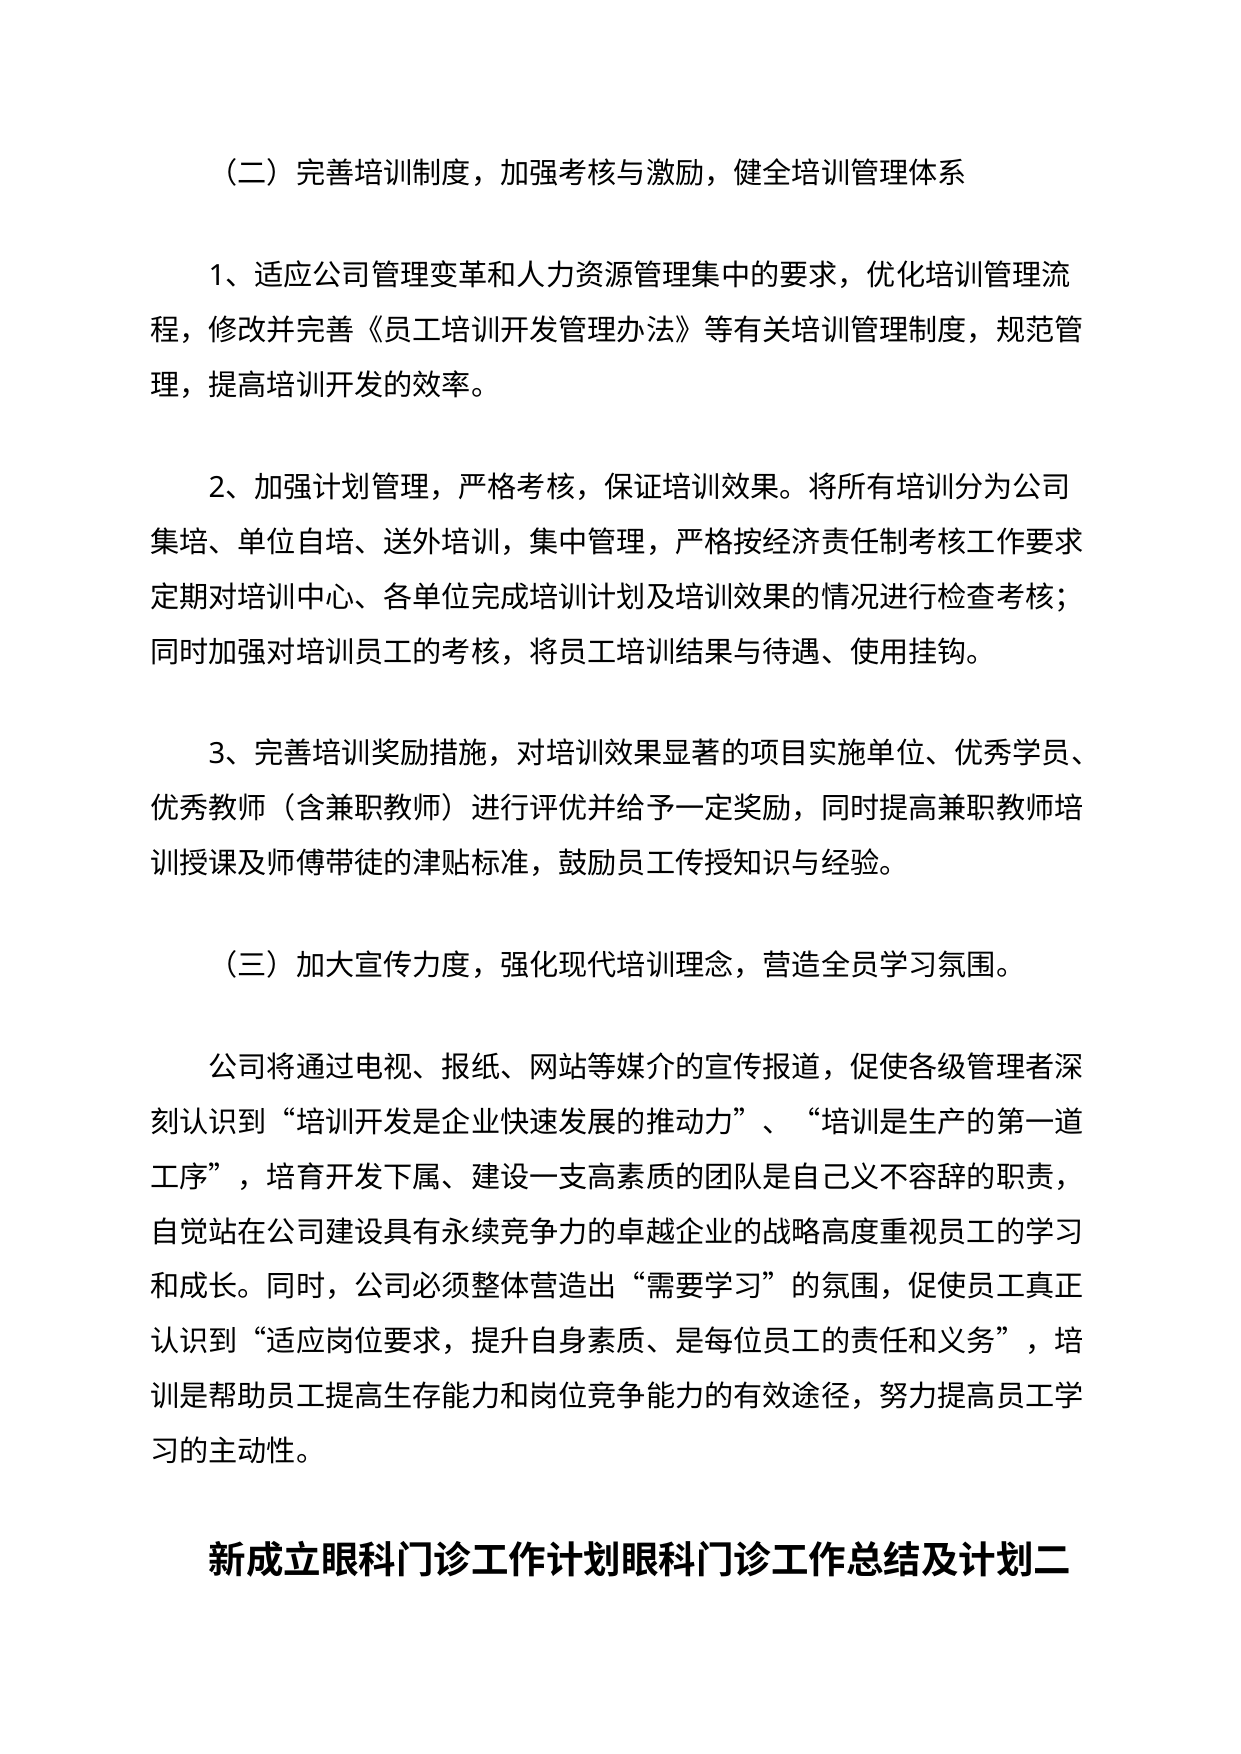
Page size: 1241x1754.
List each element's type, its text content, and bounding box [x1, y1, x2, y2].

text 1、适应公司管理变革和人力资源管理集中的要求，优化培训管理流程，修改并完善《员工培训开发管理办法》等有关培训管理制度，规范管理，提高培训开发的效率。 [150, 252, 1090, 404]
text （二）完善培训制度，加强考核与激励，健全培训管理体系 [150, 150, 1090, 192]
text （三）加大宣传力度，强化现代培训理念，营造全员学习氛围。 [150, 942, 1090, 984]
text 新成立眼科门诊工作计划眼科门诊工作总结及计划二 [150, 1529, 1090, 1584]
text 2、加强计划管理，严格考核，保证培训效果。将所有培训分为公司集培、单位自培、送外培训，集中管理，严格按经济责任制考核工作要求定期对培训中心、各单位完成培训计划及培训效果的情况进行检查考核；同时加强对培训员工的考核，将员工培训结果与待遇、使用挂钩。 [150, 463, 1090, 671]
text 公司将通过电视、报纸、网站等媒介的宣传报道，促使各级管理者深刻认识到“培训开发是企业快速发展的推动力”、“培训是生产的第一道工序”，培育开发下属、建设一支高素质的团队是自己义不容辞的职责，自觉站在公司建设具有永续竞争力的卓越企业的战略高度重视员工的学习和成长。同时，公司必须整体营造出“需要学习”的氛围，促使员工真正认识到“适应岗位要求，提升自身素质、是每位员工的责任和义务”，培训是帮助员工提高生存能力和岗位竞争能力的有效途径，努力提高员工学习的主动性。 [150, 1043, 1090, 1470]
text 3、完善培训奖励措施，对培训效果显著的项目实施单位、优秀学员、优秀教师（含兼职教师）进行评优并给予一定奖励，同时提高兼职教师培训授课及师傅带徒的津贴标准，鼓励员工传授知识与经验。 [150, 730, 1090, 882]
